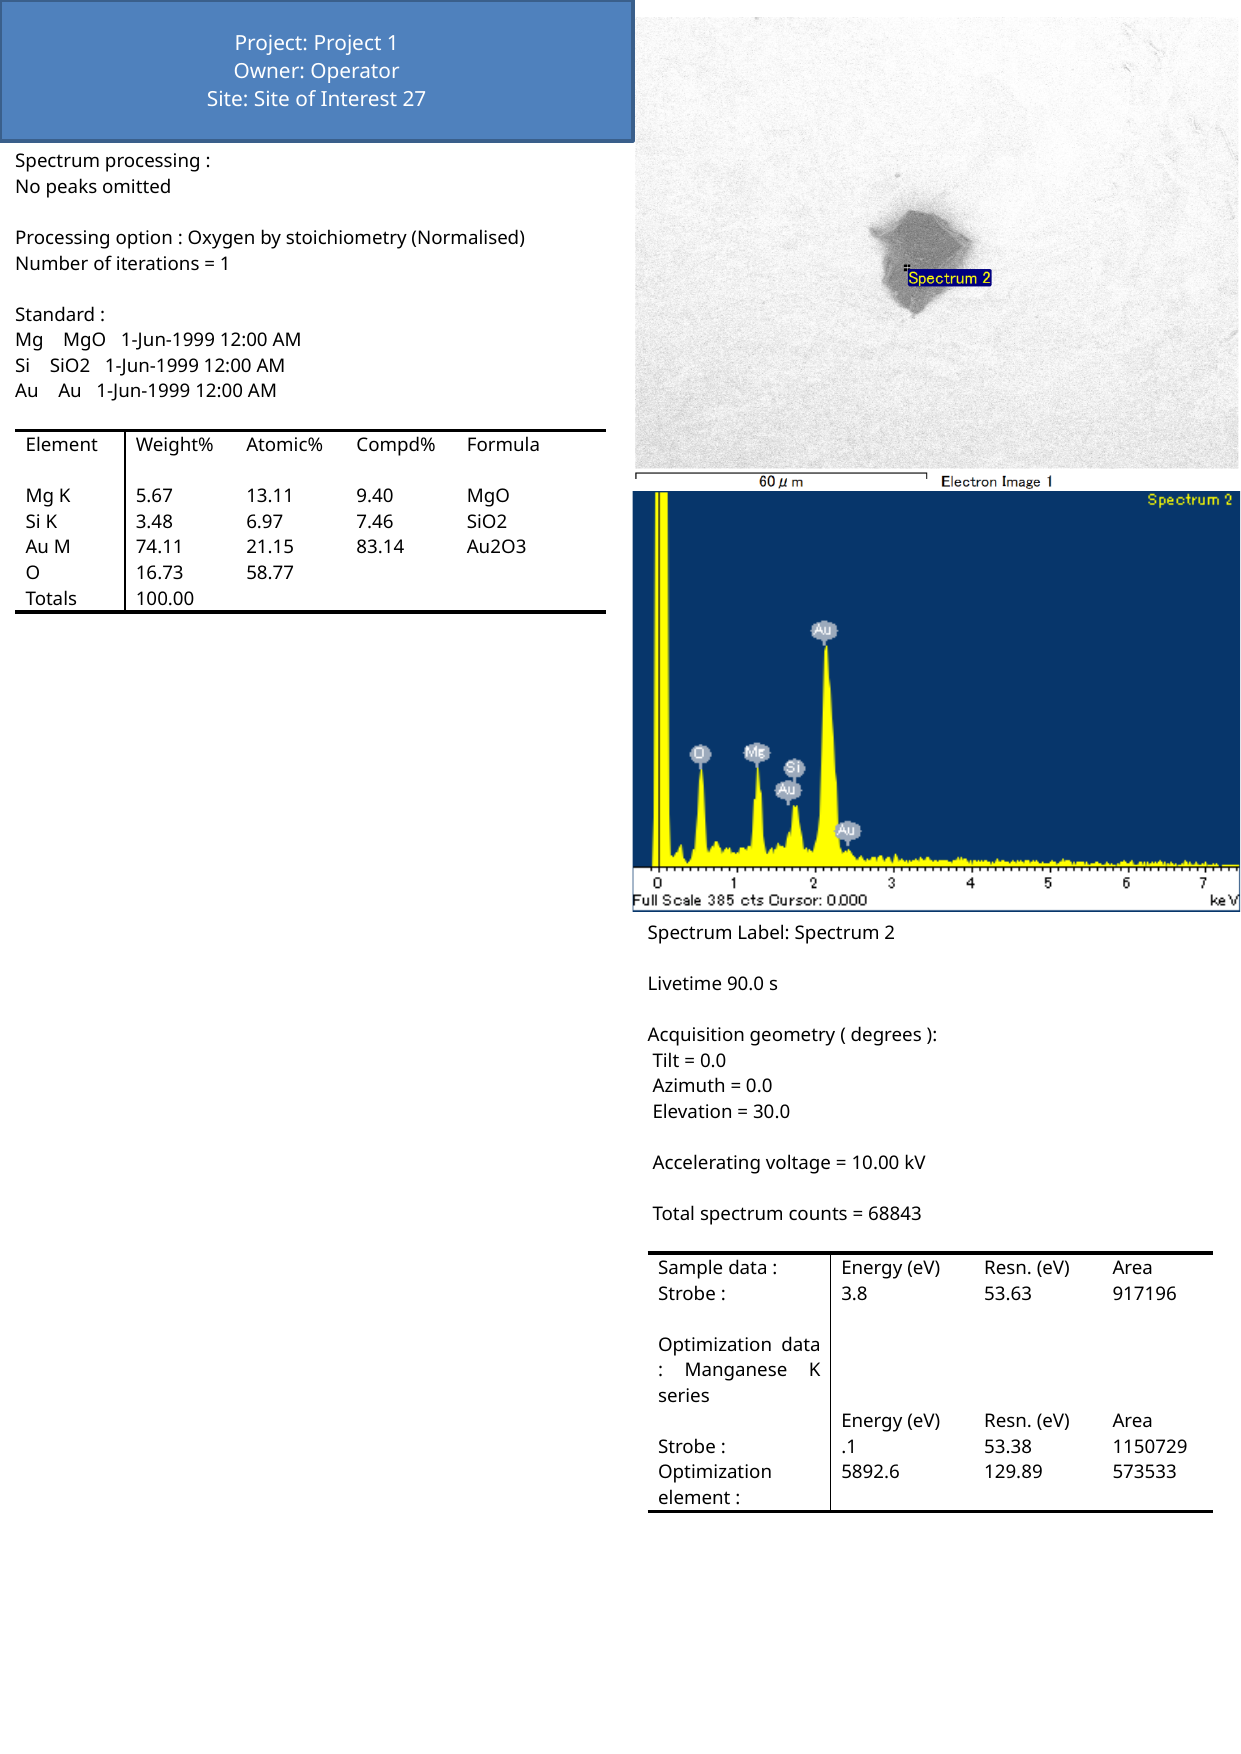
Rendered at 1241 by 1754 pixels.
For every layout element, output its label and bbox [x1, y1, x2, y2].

picture [632, 17, 1241, 491]
